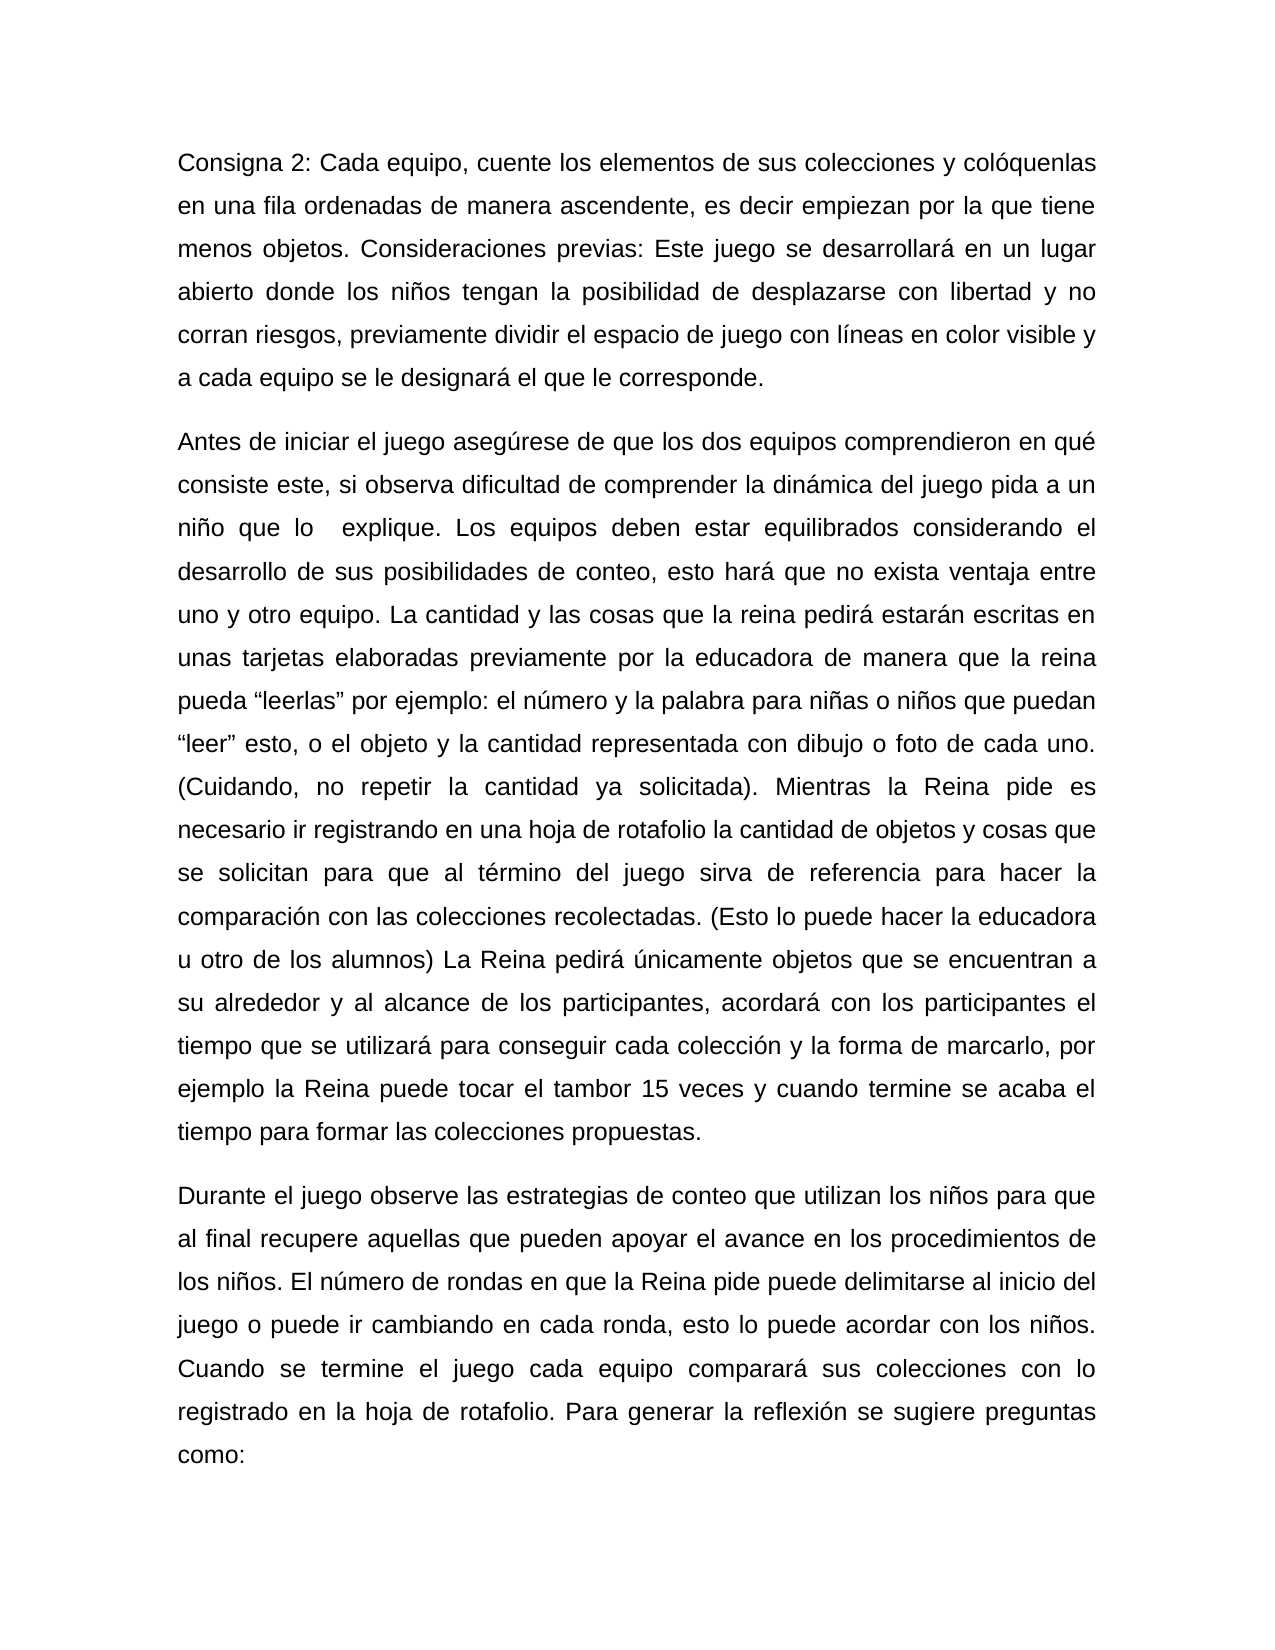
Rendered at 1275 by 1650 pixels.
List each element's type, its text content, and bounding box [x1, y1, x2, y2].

text Antes de iniciar el juego asegúrese de que los dos equipos comprendieron en qué consiste este, si observa dificultad de comprender la dinámica del juego pida a un niño que lo explique. Los equipos deben estar equilibrados considerando el desarrollo de sus posibilidades de conteo, esto hará que no exista ventaja entre uno y otro equipo. La cantidad y las cosas que la reina pedirá estarán escritas en unas tarjetas elaboradas previamente por la educadora de manera que la reina pueda “leerlas” por ejemplo: el número y la palabra para niñas o niños que puedan “leer” esto, o el objeto y la cantidad representada con dibujo o foto de cada uno. (Cuidando, no repetir la cantidad ya solicitada). Mientras la Reina pide es necesario ir registrando en una hoja de rotafolio la cantidad de objetos y cosas que se solicitan para que al término del juego sirva de referencia para hacer la comparación con las colecciones recolectadas. (Esto lo puede hacer la educadora u otro de los alumnos) La Reina pedirá únicamente objetos que se encuentran a su alrededor y al alcance de los participantes, acordará con los participantes el tiempo que se utilizará para conseguir cada colección y la forma de marcarlo, por ejemplo la Reina puede tocar el tambor 15 veces y cuando termine se acaba el tiempo para formar las colecciones propuestas. [177, 427, 1098, 1146]
text Consigna 2: Cada equipo, cuente los elementos de sus colecciones y colóquenlas en una fila ordenadas de manera ascendente, es decir empiezan por la que tiene menos objetos. Consideraciones previas: Este juego se desarrollará en un lugar abierto donde los niños tengan la posibilidad de desplazarse con libertad y no corran riesgos, previamente dividir el espacio de juego con líneas en color visible y a cada equipo se le designará el que le corresponde. [177, 148, 1098, 392]
text Durante el juego observe las estrategias de conteo que utilizan los niños para que al final recupere aquellas que pueden apoyar el avance en los procedimientos de los niños. El número de rondas en que la Reina pide puede delimitarse al inicio del juego o puede ir cambiando en cada ronda, esto lo puede acordar con los niños. Cuando se termine el juego cada equipo comparará sus colecciones con lo registrado en la hoja de rotafolio. Para generar la reflexión se sugiere preguntas como: [177, 1181, 1098, 1469]
